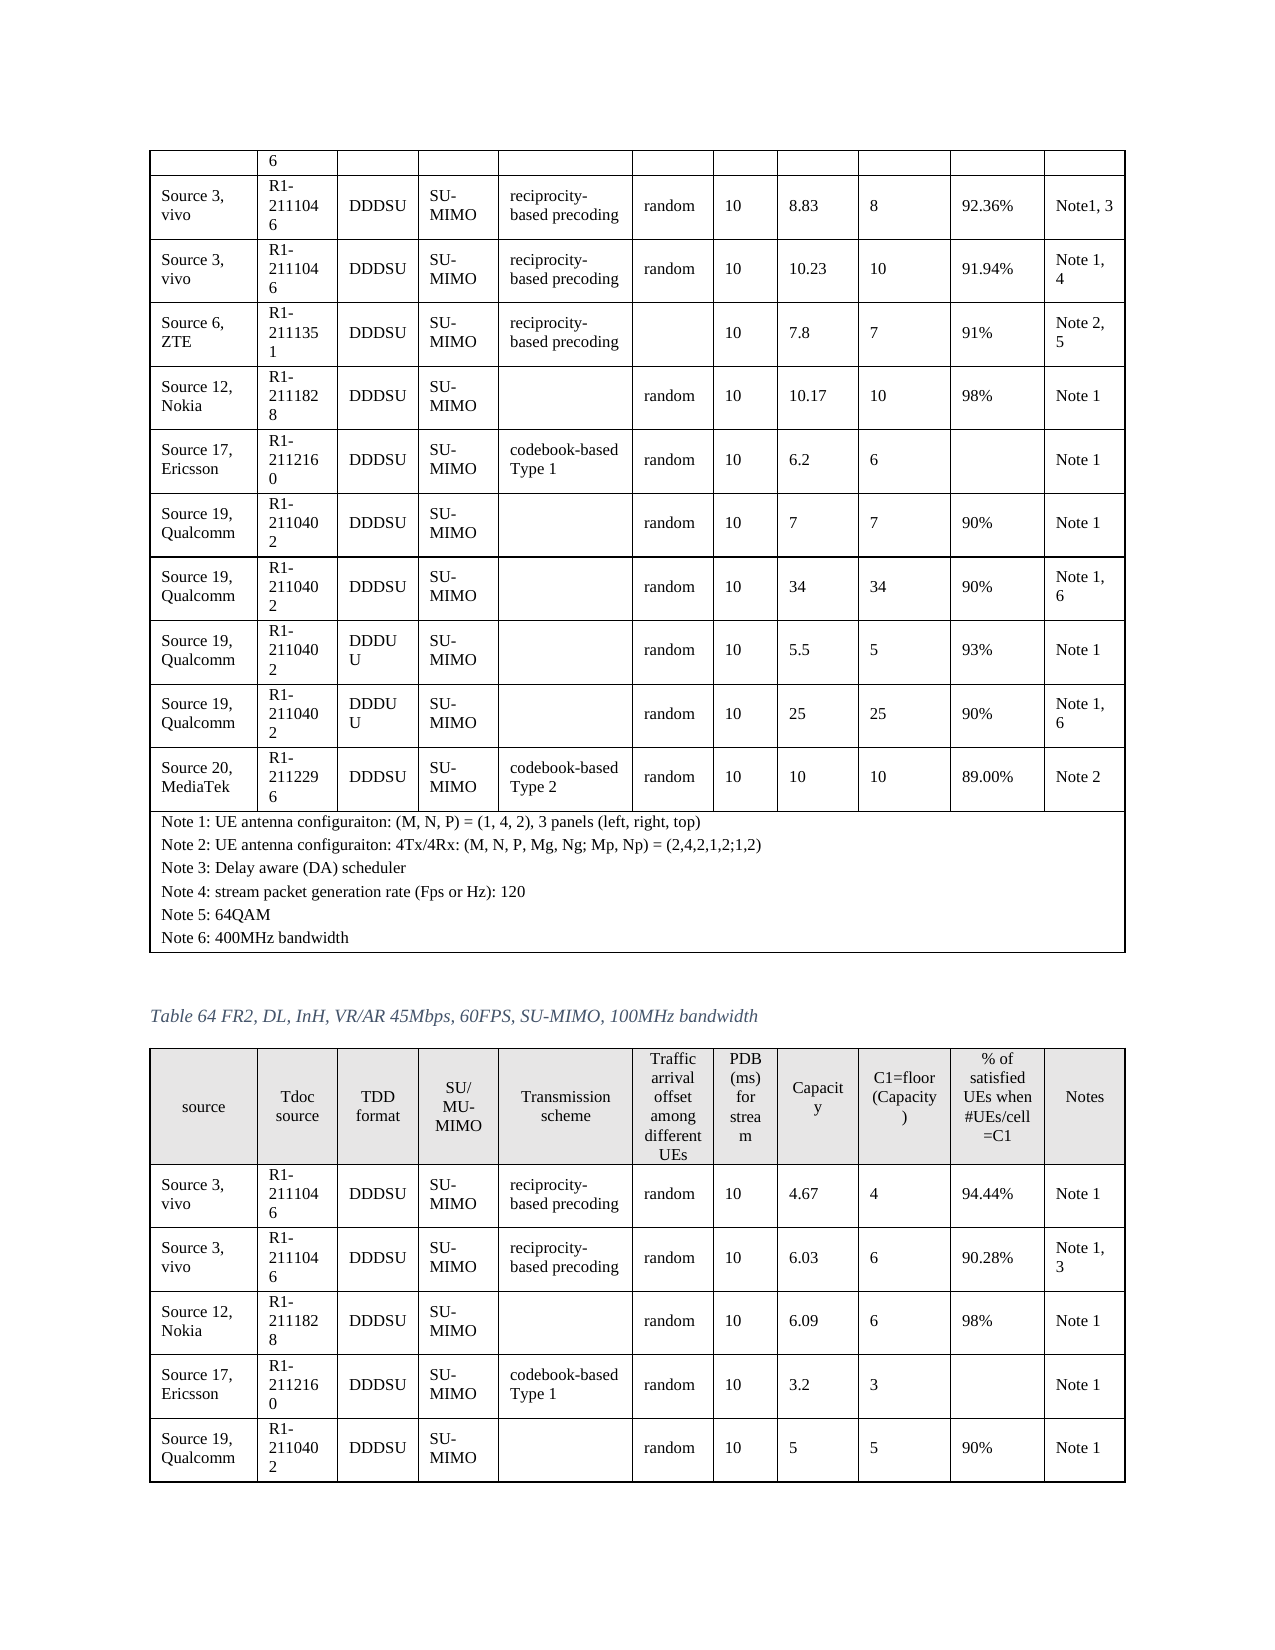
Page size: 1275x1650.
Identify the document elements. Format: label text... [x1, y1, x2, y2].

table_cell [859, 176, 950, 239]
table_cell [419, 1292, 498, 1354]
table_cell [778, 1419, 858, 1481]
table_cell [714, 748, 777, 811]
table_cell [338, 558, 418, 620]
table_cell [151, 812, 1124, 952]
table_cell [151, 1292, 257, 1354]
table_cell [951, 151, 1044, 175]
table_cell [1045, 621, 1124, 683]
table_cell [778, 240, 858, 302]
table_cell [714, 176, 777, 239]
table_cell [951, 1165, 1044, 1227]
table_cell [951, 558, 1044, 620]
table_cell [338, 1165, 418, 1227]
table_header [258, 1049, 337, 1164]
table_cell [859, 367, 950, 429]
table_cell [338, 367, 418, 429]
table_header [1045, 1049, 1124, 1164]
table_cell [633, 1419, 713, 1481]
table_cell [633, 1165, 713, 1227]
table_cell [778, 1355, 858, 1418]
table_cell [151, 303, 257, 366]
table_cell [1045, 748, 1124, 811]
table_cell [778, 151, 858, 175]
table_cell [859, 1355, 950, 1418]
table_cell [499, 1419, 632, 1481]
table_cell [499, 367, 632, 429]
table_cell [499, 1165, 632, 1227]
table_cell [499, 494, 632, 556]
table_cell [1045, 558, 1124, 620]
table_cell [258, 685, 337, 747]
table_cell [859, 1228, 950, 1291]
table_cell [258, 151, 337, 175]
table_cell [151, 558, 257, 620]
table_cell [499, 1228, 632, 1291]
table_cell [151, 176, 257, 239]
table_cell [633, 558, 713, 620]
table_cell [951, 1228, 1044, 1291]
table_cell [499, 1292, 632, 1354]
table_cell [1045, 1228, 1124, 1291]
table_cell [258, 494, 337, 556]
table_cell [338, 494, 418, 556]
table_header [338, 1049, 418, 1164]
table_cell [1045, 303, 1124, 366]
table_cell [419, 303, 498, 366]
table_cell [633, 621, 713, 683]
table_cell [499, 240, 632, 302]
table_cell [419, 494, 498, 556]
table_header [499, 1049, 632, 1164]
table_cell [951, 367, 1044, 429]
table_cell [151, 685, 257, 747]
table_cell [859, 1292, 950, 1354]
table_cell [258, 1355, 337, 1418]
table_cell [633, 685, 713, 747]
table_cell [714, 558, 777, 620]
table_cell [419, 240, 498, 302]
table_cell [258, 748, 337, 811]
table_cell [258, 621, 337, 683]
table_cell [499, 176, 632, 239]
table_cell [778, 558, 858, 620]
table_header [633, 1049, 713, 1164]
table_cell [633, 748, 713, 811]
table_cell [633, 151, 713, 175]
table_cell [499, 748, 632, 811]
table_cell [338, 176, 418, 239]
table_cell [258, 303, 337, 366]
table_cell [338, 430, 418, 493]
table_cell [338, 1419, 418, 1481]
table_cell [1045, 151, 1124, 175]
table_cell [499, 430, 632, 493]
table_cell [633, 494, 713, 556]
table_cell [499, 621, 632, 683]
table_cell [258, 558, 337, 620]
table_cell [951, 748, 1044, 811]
text Table 64 FR2, DL, InH, VR/AR 45Mbps, 60FPS, SU-MIMO, 100MHz bandwidth [150, 1005, 1125, 1027]
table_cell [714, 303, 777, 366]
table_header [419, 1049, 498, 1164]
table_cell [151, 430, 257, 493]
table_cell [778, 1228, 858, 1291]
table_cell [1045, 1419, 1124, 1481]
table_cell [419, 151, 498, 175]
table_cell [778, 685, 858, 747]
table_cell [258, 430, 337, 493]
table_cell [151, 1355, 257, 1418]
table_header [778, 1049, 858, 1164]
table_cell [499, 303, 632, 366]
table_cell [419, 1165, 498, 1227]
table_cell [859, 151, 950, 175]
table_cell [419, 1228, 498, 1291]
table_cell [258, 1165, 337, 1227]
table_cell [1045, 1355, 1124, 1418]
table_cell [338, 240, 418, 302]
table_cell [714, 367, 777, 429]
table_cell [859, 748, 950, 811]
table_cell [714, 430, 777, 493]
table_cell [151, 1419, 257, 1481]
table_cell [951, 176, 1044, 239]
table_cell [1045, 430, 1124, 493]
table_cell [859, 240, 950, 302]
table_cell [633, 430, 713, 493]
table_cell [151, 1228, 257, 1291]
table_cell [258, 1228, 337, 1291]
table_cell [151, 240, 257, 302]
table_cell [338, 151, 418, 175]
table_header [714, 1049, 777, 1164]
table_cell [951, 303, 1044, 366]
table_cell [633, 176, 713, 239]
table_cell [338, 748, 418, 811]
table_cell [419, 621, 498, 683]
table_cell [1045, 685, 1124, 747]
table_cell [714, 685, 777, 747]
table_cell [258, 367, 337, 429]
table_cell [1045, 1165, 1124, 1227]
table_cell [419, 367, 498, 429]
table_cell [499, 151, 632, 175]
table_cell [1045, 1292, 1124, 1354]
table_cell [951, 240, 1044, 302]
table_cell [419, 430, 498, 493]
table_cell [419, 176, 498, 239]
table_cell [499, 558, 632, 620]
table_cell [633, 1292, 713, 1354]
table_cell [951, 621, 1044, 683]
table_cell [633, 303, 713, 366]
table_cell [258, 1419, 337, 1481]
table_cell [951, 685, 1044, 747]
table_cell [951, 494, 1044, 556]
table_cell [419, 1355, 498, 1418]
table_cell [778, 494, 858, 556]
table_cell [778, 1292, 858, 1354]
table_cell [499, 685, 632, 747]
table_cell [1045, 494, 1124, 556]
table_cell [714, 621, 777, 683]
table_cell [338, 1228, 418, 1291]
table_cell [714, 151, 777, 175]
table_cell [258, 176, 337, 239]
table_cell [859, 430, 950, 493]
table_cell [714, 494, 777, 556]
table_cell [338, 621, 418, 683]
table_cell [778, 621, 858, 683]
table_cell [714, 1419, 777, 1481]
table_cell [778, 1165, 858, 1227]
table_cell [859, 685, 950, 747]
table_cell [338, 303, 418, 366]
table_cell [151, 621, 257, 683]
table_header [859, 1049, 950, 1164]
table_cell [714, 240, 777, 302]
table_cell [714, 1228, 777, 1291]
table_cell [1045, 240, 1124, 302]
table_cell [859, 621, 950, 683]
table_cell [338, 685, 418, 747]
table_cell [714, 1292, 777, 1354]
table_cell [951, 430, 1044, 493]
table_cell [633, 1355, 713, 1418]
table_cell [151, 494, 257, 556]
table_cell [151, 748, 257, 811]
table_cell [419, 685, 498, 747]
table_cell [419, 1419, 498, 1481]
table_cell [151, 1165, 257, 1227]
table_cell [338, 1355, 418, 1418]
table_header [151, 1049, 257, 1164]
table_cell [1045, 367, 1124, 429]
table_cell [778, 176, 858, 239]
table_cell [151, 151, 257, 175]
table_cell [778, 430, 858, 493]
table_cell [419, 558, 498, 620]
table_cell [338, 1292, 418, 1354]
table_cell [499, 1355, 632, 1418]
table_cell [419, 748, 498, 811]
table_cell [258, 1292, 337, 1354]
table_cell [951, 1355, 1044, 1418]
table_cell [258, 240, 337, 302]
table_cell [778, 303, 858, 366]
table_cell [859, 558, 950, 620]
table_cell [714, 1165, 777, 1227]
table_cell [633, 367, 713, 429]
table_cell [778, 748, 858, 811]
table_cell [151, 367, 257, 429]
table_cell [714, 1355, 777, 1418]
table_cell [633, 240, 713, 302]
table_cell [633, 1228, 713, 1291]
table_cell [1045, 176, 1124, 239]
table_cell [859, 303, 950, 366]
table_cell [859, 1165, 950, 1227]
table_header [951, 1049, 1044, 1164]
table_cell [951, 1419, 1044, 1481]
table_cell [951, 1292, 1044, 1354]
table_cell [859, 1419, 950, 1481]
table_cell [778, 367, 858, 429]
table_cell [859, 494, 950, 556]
